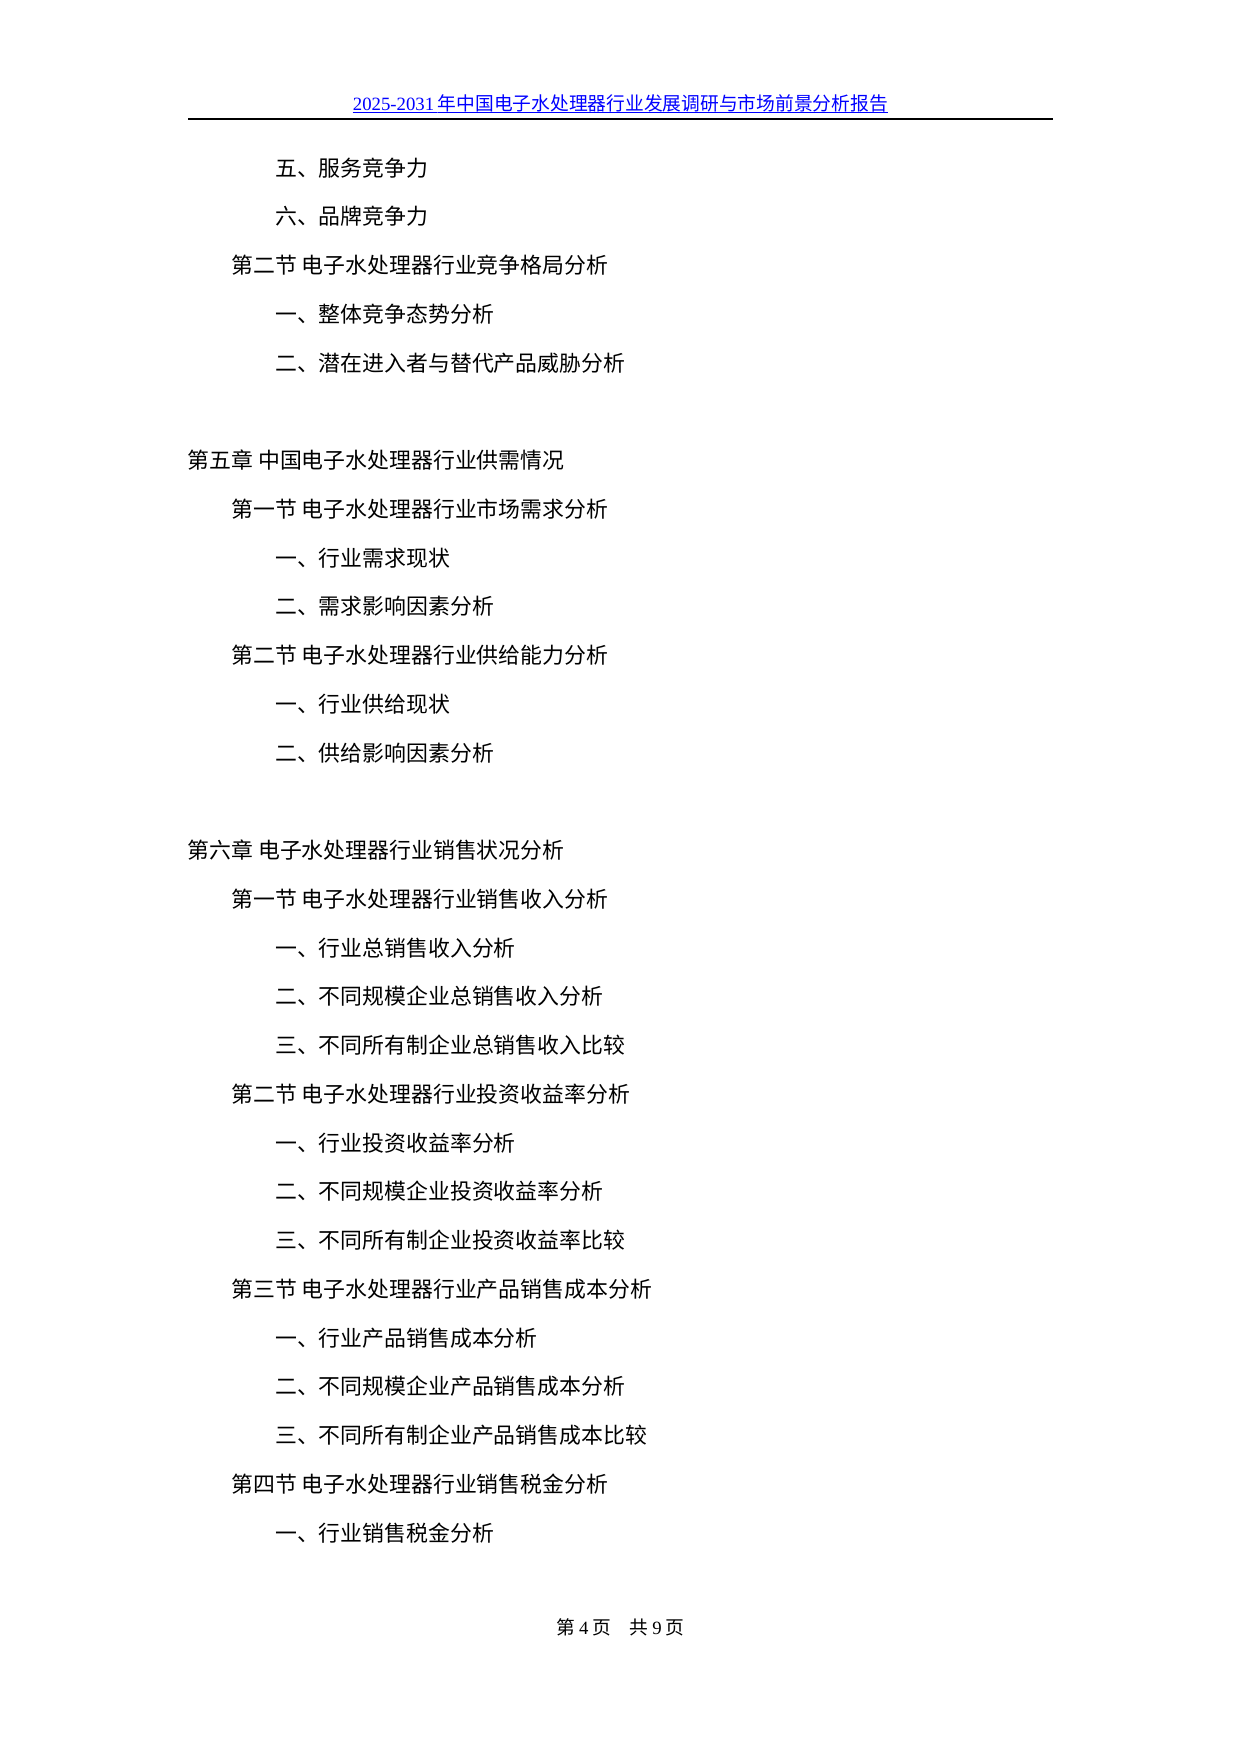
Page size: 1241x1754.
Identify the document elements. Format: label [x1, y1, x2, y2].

text [187, 150, 1053, 1548]
